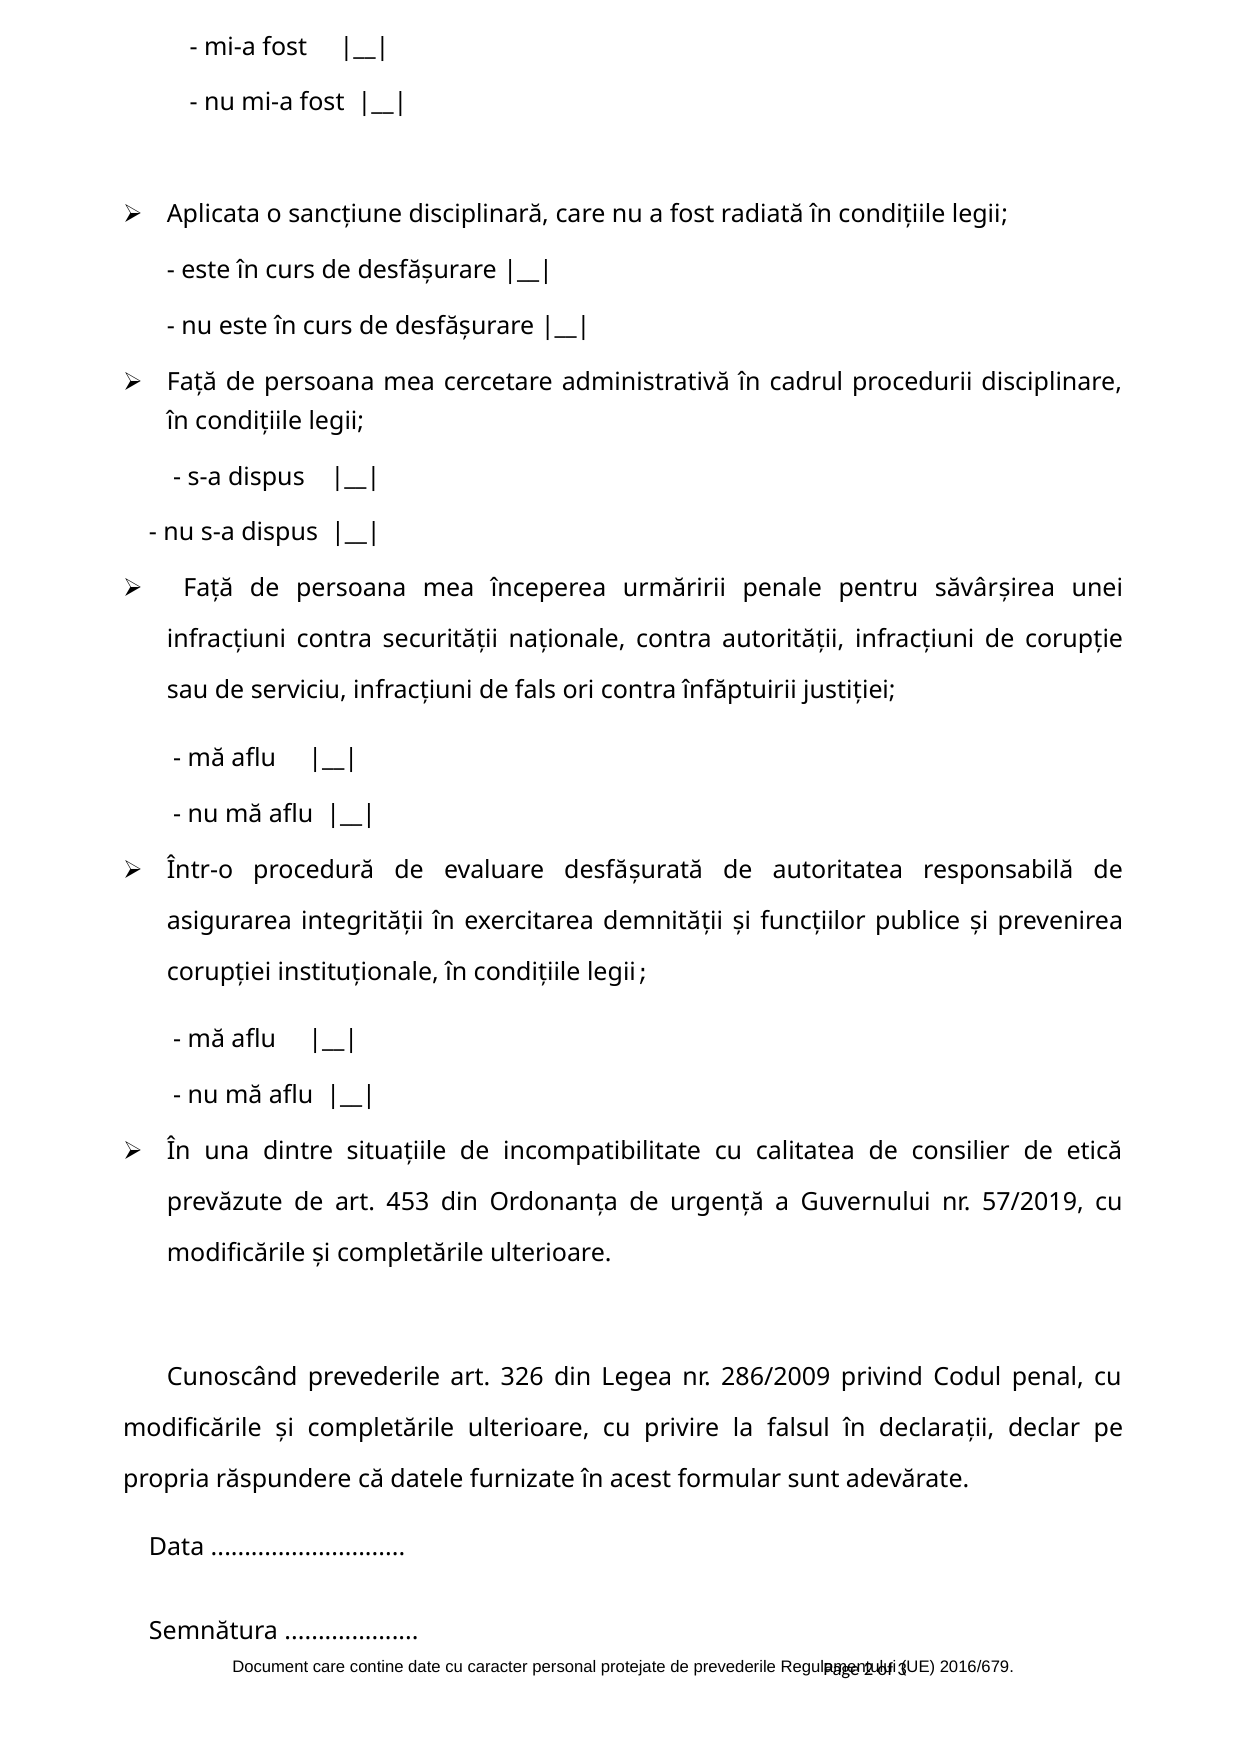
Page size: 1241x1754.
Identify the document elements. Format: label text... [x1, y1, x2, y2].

text - mă aflu |__| [123, 1021, 1123, 1055]
text - mă aflu |__| [123, 739, 1123, 774]
list Într-o procedură de evaluare desfăşurată de autoritatea responsabilă de asigurarea integrităţii în exercitarea demnităţii şi funcţiilor publice şi prevenirea corupţiei instituţionale, în condiţiile legii; [123, 851, 1123, 987]
text - nu s-a dispus |__| [123, 514, 1123, 548]
text - nu mi-a fost |__| [152, 84, 1123, 118]
list Aplicata o sancțiune disciplinară, care nu a fost radiată în condițiile legii; [123, 196, 1123, 230]
list Faţă de persoana mea începerea urmăririi penale pentru săvârşirea unei infracţiuni contra securităţii naţionale, contra autorităţii, infracţiuni de corupţie sau de serviciu, infracţiuni de fals ori contra înfăptuirii justiţiei; [123, 570, 1123, 706]
text - este în curs de desfășurare |__| [123, 251, 1123, 286]
text - mi-a fost |__| [152, 28, 1123, 62]
text - s-a dispus |__| [123, 458, 1123, 492]
text Cunoscând prevederile art. 326 din Legea nr. 286/2009 privind Codul penal, cu modificările şi completările ulterioare, cu privire la falsul în declaraţii, declar pe propria răspundere că datele furnizate în acest formular sunt adevărate. [123, 1358, 1123, 1494]
list Faţă de persoana mea cercetare administrativă în cadrul procedurii disciplinare, în condiţiile legii; [123, 363, 1123, 436]
text Semnătura .................... [123, 1613, 1123, 1647]
text - nu este în curs de desfășurare |__| [123, 307, 1123, 341]
list În una dintre situaţiile de incompatibilitate cu calitatea de consilier de etică prevăzute de art. 453 din Ordonanţa de urgenţă a Guvernului nr. 57/2019, cu modificările şi completările ulterioare. [123, 1133, 1123, 1269]
text - nu mă aflu |__| [123, 795, 1123, 829]
text Data ............................. [123, 1528, 1123, 1562]
text - nu mă aflu |__| [123, 1077, 1123, 1111]
